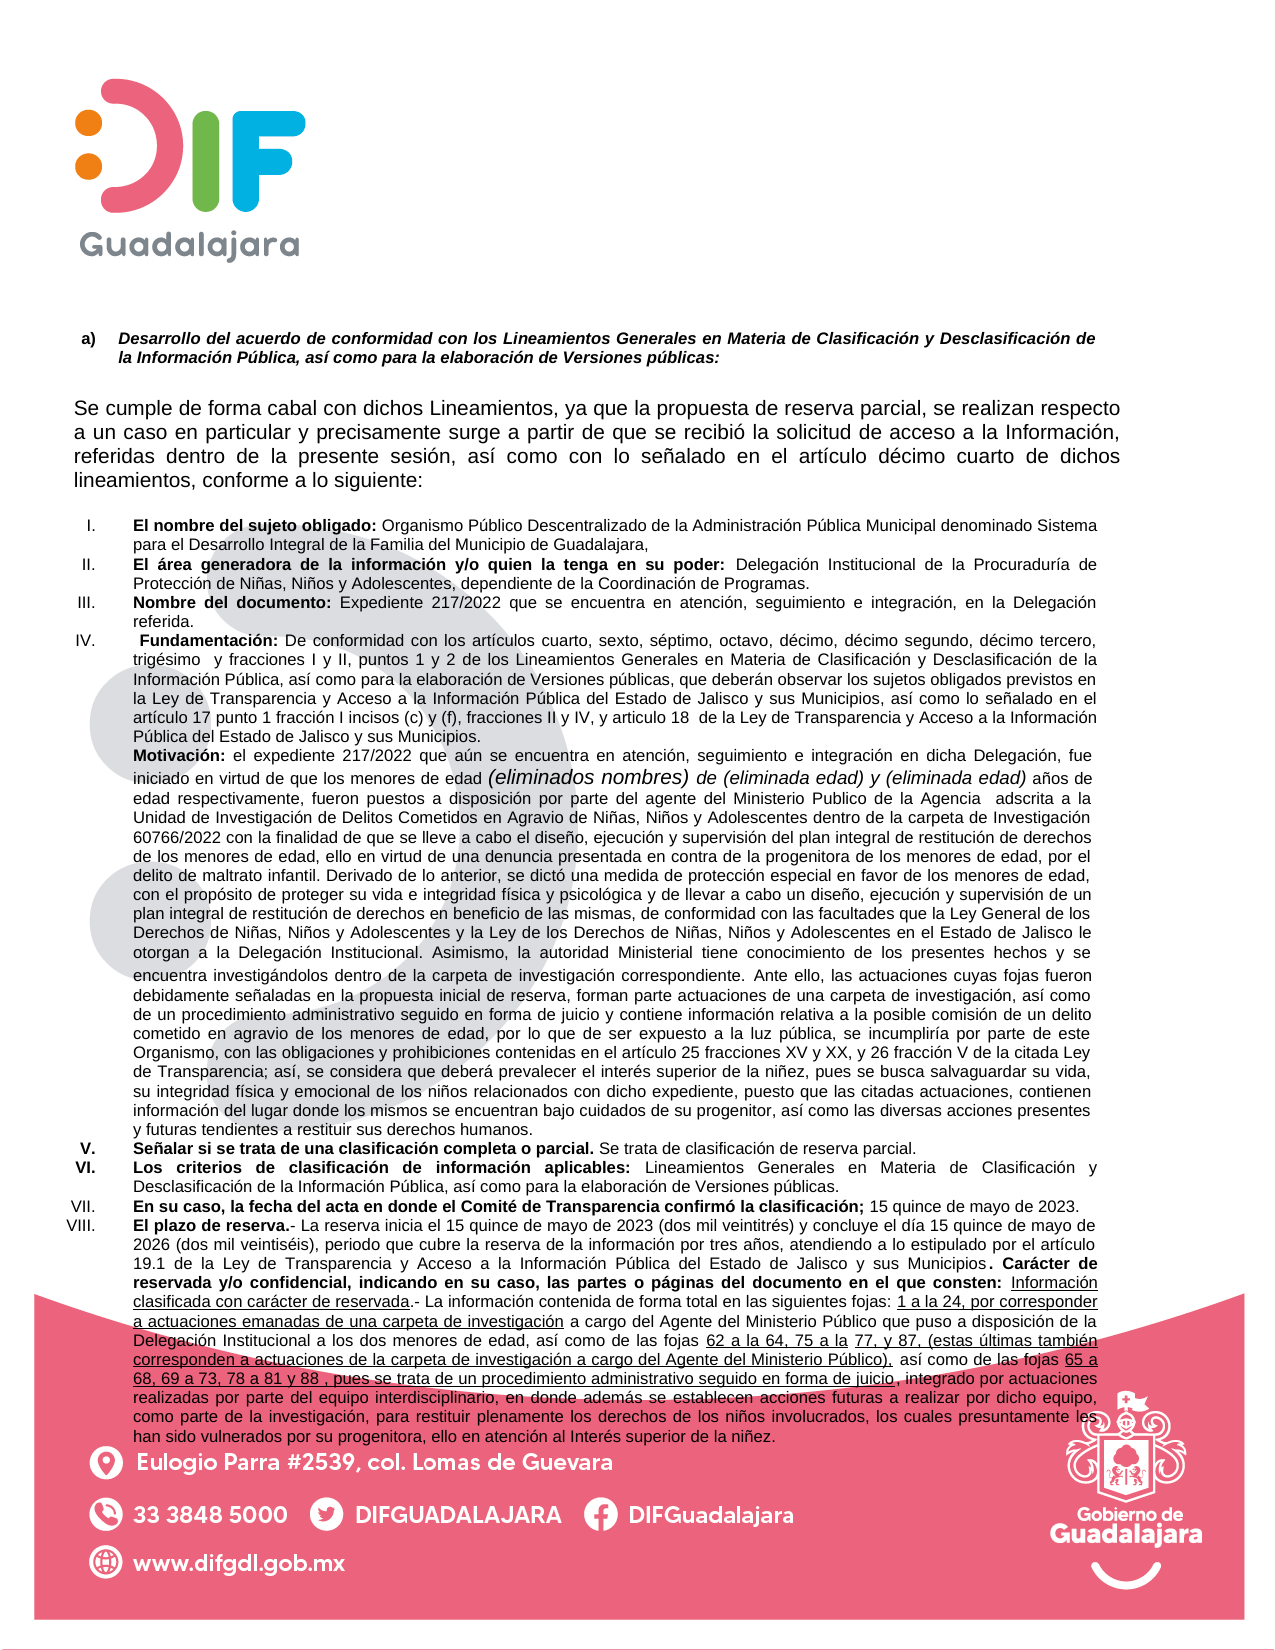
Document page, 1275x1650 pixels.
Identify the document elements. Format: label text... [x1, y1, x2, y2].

list Fundamentación: De conformidad con los artículos cuarto, sexto, séptimo, octavo, décimo, décimo segundo, décimo tercero, trigésimo y fracciones I y II, puntos 1 y 2 de los Lineamientos Generales en Materia de Clasificación y Desclasificación de la Información Pública, así como para la elaboración de Versiones públicas, que deberán observar los sujetos obligados previstos en la Ley de Transparencia y Acceso a la Información Pública del Estado de Jalisco y sus Municipios, así como lo señalado en el artículo 17 punto 1 fracción I incisos (c) y (f), fracciones II y IV, y articulo 18 de la Ley de Transparencia y Acceso a la Información Pública del Estado de Jalisco y sus Municipios. [96, 631, 1098, 746]
list El plazo de reserva.- La reserva inicia el 15 quince de mayo de 2023 (dos mil veintitrés) y concluye el día 15 quince de mayo de 2026 (dos mil veintiséis), periodo que cubre la reserva de la información por tres años, atendiendo a lo estipulado por el artículo 19.1 de la Ley de Transparencia y Acceso a la Información Pública del Estado de Jalisco y sus Municipios. Carácter de reservada y/o confidencial, indicando en su caso, las partes o páginas del documento en el que consten: Información clasificada con carácter de reservada.- La información contenida de forma total en las siguientes fojas: 1 a la 24, por corresponder a actuaciones emanadas de una carpeta de investigación a cargo del Agente del Ministerio Público que puso a disposición de la Delegación Institucional a los dos menores de edad, así como de las fojas 62 a la 64, 75 a la 77, y 87, (estas últimas también corresponden a actuaciones de la carpeta de investigación a cargo del Agente del Ministerio Público), así como de las fojas 65 a 68, 69 a 73, 78 a 81 y 88 , pues se trata de un procedimiento administrativo seguido en forma de juicio, integrado por actuaciones realizadas por parte del equipo interdisciplinario, en donde además se establecen acciones futuras a realizar por dicho equipo, como parte de la investigación, para restituir plenamente los derechos de los niños involucrados, los cuales presuntamente les han sido vulnerados por su progenitora, ello en atención al Interés superior de la niñez. [96, 1216, 1098, 1446]
list Desarrollo del acuerdo de conformidad con los Lineamientos Generales en Materia de Clasificación y Desclasificación de la Información Pública, así como para la elaboración de Versiones públicas: [81, 329, 1098, 367]
list Señalar si se trata de una clasificación completa o parcial. Se trata de clasificación de reserva parcial. [96, 1139, 1098, 1158]
list En su caso, la fecha del acta en donde el Comité de Transparencia confirmó la clasificación; 15 quince de mayo de 2023. [96, 1196, 1098, 1216]
text Se cumple de forma cabal con dichos Lineamientos, ya que la propuesta de reserva parcial, se realizan respecto a un caso en particular y precisamente surge a partir de que se recibió la solicitud de acceso a la Información, referidas dentro de la presente sesión, así como con lo señalado en el artículo décimo cuarto de dichos lineamientos, conforme a lo siguiente: [74, 396, 1122, 492]
list El área generadora de la información y/o quien la tenga en su poder: Delegación Institucional de la Procuraduría de Protección de Niñas, Niños y Adolescentes, dependiente de la Coordinación de Programas. [96, 554, 1098, 593]
list Los criterios de clasificación de información aplicables: Lineamientos Generales en Materia de Clasificación y Desclasificación de la Información Pública, así como para la elaboración de Versiones públicas. [96, 1158, 1098, 1196]
list Nombre del documento: Expediente 217/2022 que se encuentra en atención, seguimiento e integración, en la Delegación referida. [96, 593, 1098, 631]
text Motivación: el expediente 217/2022 que aún se encuentra en atención, seguimiento e integración en dicha Delegación, fue iniciado en virtud de que los menores de edad (eliminados nombres) de (eliminada edad) y (eliminada edad) años de edad respectivamente, fueron puestos a disposición por parte del agente del Ministerio Publico de la Agencia adscrita a la Unidad de Investigación de Delitos Cometidos en Agravio de Niñas, Niños y Adolescentes dentro de la carpeta de Investigación 60766/2022 con la finalidad de que se lleve a cabo el diseño, ejecución y supervisión del plan integral de restitución de derechos de los menores de edad, ello en virtud de una denuncia presentada en contra de la progenitora de los menores de edad, por el delito de maltrato infantil. Derivado de lo anterior, se dictó una medida de protección especial en favor de los menores de edad, con el propósito de proteger su vida e integridad física y psicológica y de llevar a cabo un diseño, ejecución y supervisión de un plan integral de restitución de derechos en beneficio de las mismas, de conformidad con las facultades que la Ley General de los Derechos de Niñas, Niños y Adolescentes y la Ley de los Derechos de Niñas, Niños y Adolescentes en el Estado de Jalisco le otorgan a la Delegación Institucional. Asimismo, la autoridad Ministerial tiene conocimiento de los presentes hechos y se encuentra investigándolos dentro de la carpeta de investigación correspondiente. Ante ello, las actuaciones cuyas fojas fueron debidamente señaladas en la propuesta inicial de reserva, forman parte actuaciones de una carpeta de investigación, así como de un procedimiento administrativo seguido en forma de juicio y contiene información relativa a la posible comisión de un delito cometido en agravio de los menores de edad, por lo que de ser expuesto a la luz pública, se incumpliría por parte de este Organismo, con las obligaciones y prohibiciones contenidas en el artículo 25 fracciones XV y XX, y 26 fracción V de la citada Ley de Transparencia; así, se considera que deberá prevalecer el interés superior de la niñez, pues se busca salvaguardar su vida, su integridad física y emocional de los niños relacionados con dicho expediente, puesto que las citadas actuaciones, contienen información del lugar donde los mismos se encuentran bajo cuidados de su progenitor, así como las diversas acciones presentes y futuras tendientes a restituir sus derechos humanos. [133, 746, 1093, 1139]
picture [2, 4, 1274, 1650]
list El nombre del sujeto obligado: Organismo Público Descentralizado de la Administración Pública Municipal denominado Sistema para el Desarrollo Integral de la Familia del Municipio de Guadalajara, [96, 516, 1098, 554]
